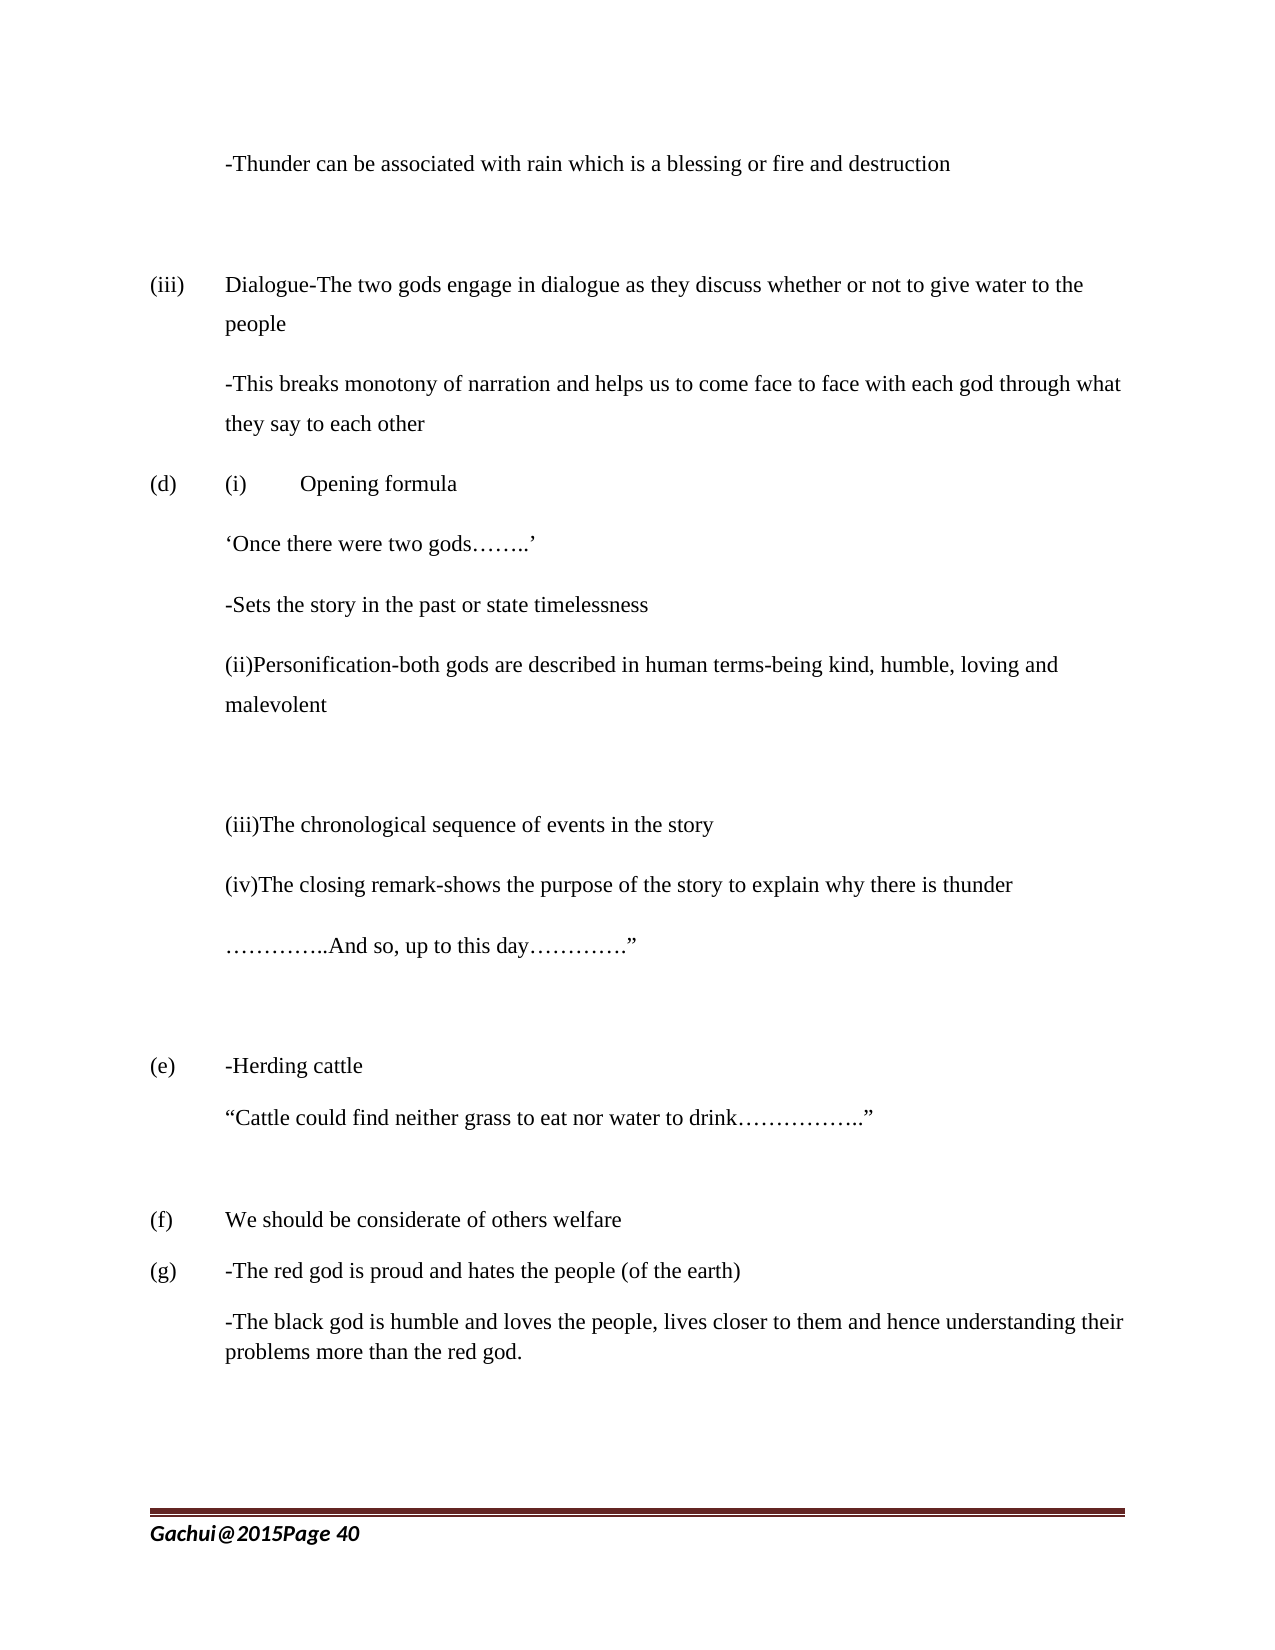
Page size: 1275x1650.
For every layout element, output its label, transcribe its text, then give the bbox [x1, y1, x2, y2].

text (d) (i) Opening formula [150, 470, 1125, 497]
text ‘Once there were two gods……..’ [150, 531, 1125, 557]
text (iii)The chronological sequence of events in the story [150, 811, 1125, 838]
text (f) We should be considerate of others welfare [150, 1206, 1125, 1232]
text -This breaks monotony of narration and helps us to come face to face with each god through what they say to each other [225, 370, 1125, 436]
text …………..And so, up to this day………….” [150, 932, 1125, 958]
text (g) -The red god is proud and hates the people (of the earth) [150, 1257, 1125, 1283]
text (ii)Personification-both gods are described in human terms-being kind, humble, loving and malevolent [225, 651, 1125, 717]
text -Sets the story in the past or state timelessness [150, 591, 1125, 617]
text “Cattle could find neither grass to eat nor water to drink……………..” [150, 1103, 1125, 1130]
text (iv)The closing remark-shows the purpose of the story to explain why there is thunder [150, 872, 1125, 898]
text -Thunder can be associated with rain which is a blessing or fire and destruction [150, 150, 1125, 176]
text (iii) Dialogue-The two gods engage in dialogue as they discuss whether or not to give water to the people [150, 271, 1125, 336]
text (e) -Herding cattle [150, 1052, 1125, 1079]
text -The black god is humble and loves the people, lives closer to them and hence understanding their problems more than the red god. [225, 1308, 1125, 1364]
